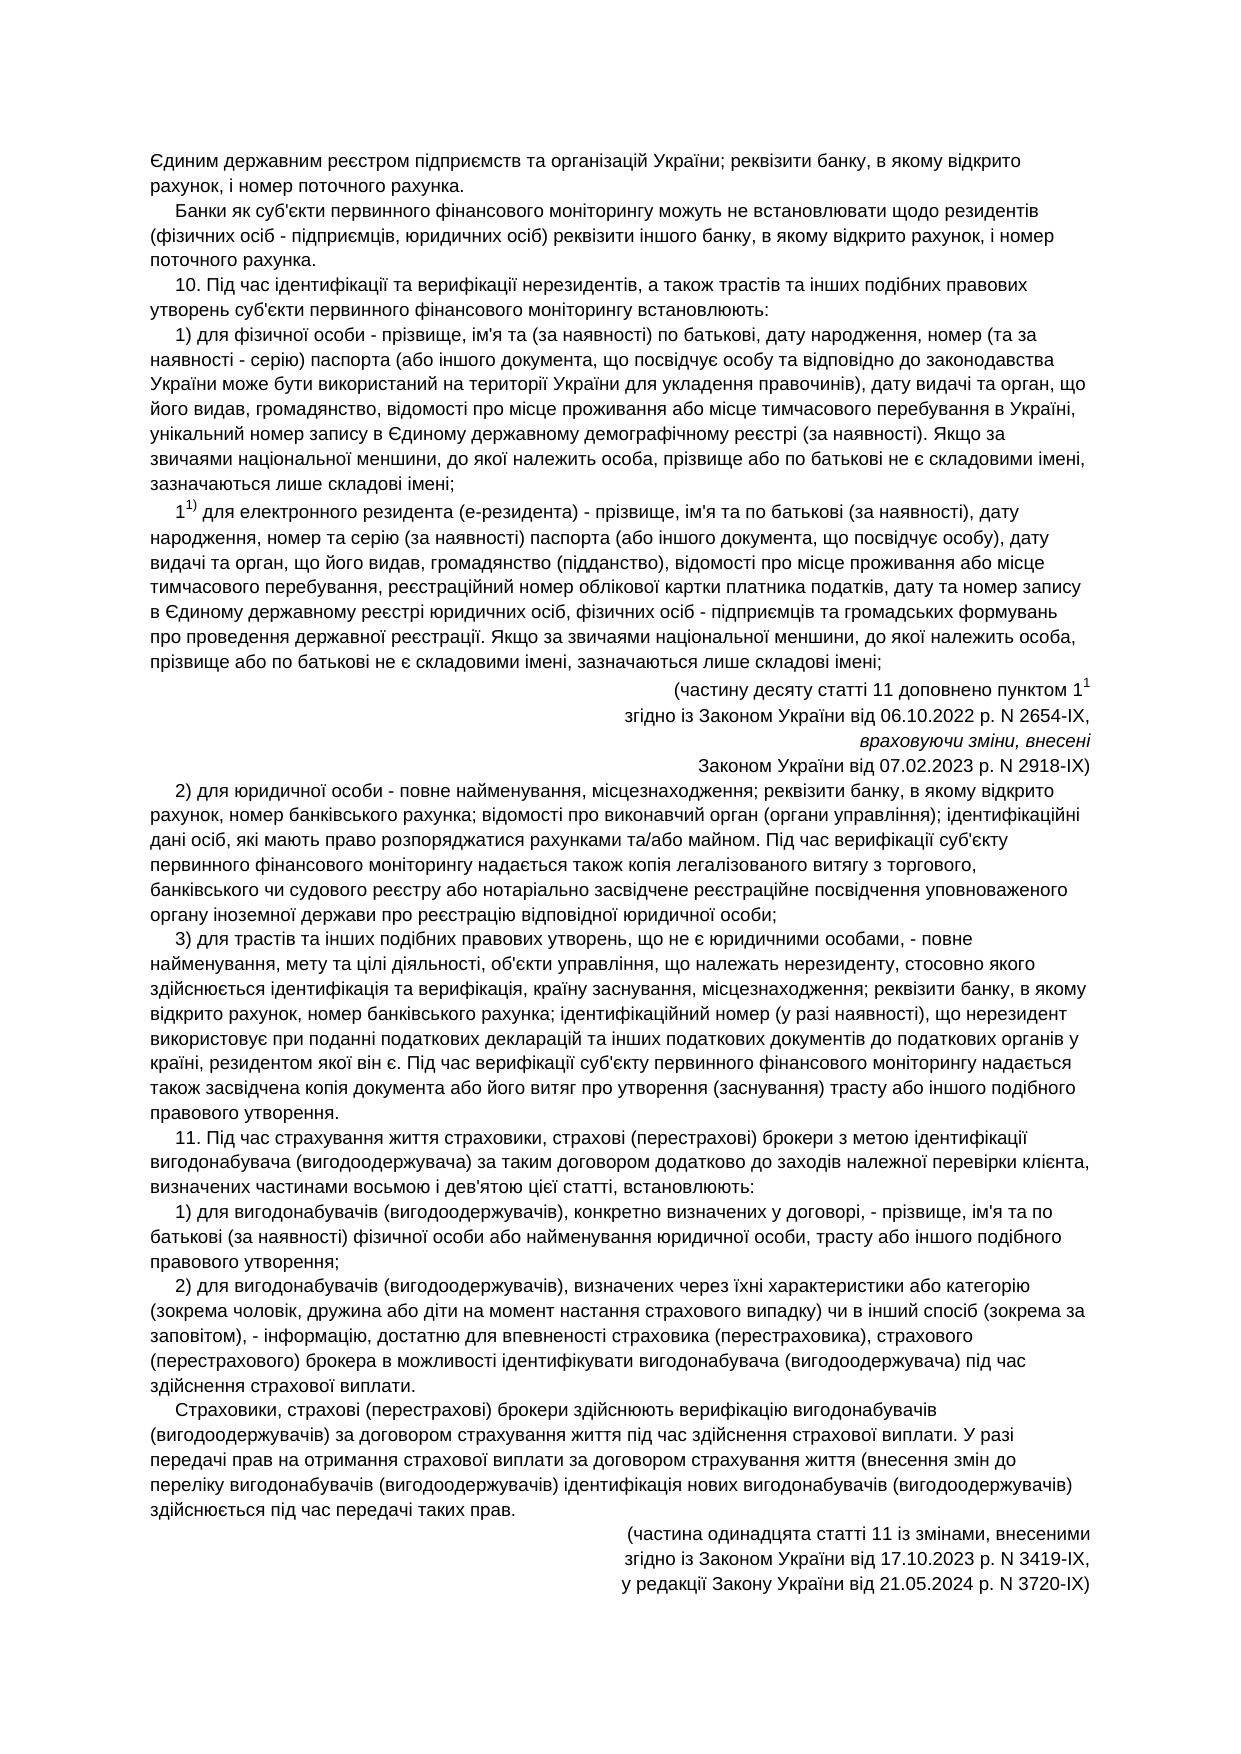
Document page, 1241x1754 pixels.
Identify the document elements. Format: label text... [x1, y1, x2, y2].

text 11. Під час страхування життя страховики, страхові (перестрахові) брокери з метою ідентифікації вигодонабувача (вигодоодержувача) за таким договором додатково до заходів належної перевірки клієнта, визначених частинами восьмою і дев'ятою цієї статті, встановлюють: [150, 1126, 1090, 1198]
text Банки як суб'єкти первинного фінансового моніторингу можуть не встановлювати щодо резидентів (фізичних осіб - підприємців, юридичних осіб) реквізити іншого банку, в якому відкрито рахунок, і номер поточного рахунка. [150, 199, 1090, 271]
text (частина одинадцята статті 11 із змінами, внесеними згідно із Законом України від 17.10.2023 р. N 3419-IX, у редакції Закону України від 21.05.2024 р. N 3720-IX) [150, 1523, 1090, 1594]
text 3) для трастів та інших подібних правових утворень, що не є юридичними особами, - повне найменування, мету та цілі діяльності, об'єкти управління, що належать нерезиденту, стосовно якого здійснюється ідентифікація та верифікація, країну заснування, місцезнаходження; реквізити банку, в якому відкрито рахунок, номер банківського рахунка; ідентифікаційний номер (у разі наявності), що нерезидент використовує при поданні податкових декларацій та інших податкових документів до податкових органів у країні, резидентом якої він є. Під час верифікації суб'єкту первинного фінансового моніторингу надається також засвідчена копія документа або його витяг про утворення (заснування) трасту або іншого подібного правового утворення. [150, 928, 1090, 1123]
text 11) для електронного резидента (е-резидента) - прізвище, ім'я та по батькові (за наявності), дату народження, номер та серію (за наявності) паспорта (або іншого документа, що посвідчує особу), дату видачі та орган, що його видав, громадянство (підданство), відомості про місце проживання або місце тимчасового перебування, реєстраційний номер облікової картки платника податків, дату та номер запису в Єдиному державному реєстрі юридичних осіб, фізичних осіб - підприємців та громадських формувань про проведення державної реєстрації. Якщо за звичаями національної меншини, до якої належить особа, прізвище або по батькові не є складовими імені, зазначаються лише складові імені; [150, 497, 1090, 672]
text Страховики, страхові (перестрахові) брокери здійснюють верифікацію вигодонабувачів (вигодоодержувачів) за договором страхування життя під час здійснення страхової виплати. У разі передачі прав на отримання страхової виплати за договором страхування життя (внесення змін до переліку вигодонабувачів (вигодоодержувачів) ідентифікація нових вигодонабувачів (вигодоодержувачів) здійснюється під час передачі таких прав. [150, 1399, 1090, 1520]
text 2) для вигодонабувачів (вигодоодержувачів), визначених через їхні характеристики або категорію (зокрема чоловік, дружина або діти на момент настання страхового випадку) чи в інший спосіб (зокрема за заповітом), - інформацію, достатню для впевненості страховика (перестраховика), страхового (перестрахового) брокера в можливості ідентифікувати вигодонабувача (вигодоодержувача) під час здійснення страхової виплати. [150, 1275, 1090, 1396]
text 10. Під час ідентифікації та верифікації нерезидентів, а також трастів та інших подібних правових утворень суб'єкти первинного фінансового моніторингу встановлюють: [150, 274, 1090, 320]
text 1) для вигодонабувачів (вигодоодержувачів), конкретно визначених у договорі, - прізвище, ім'я та по батькові (за наявності) фізичної особи або найменування юридичної особи, трасту або іншого подібного правового утворення; [150, 1201, 1090, 1272]
text (частину десяту статті 11 доповнено пунктом 11 згідно із Законом України від 06.10.2022 р. N 2654-IX, враховуючи зміни, внесені Законом України від 07.02.2023 р. N 2918-IX) [150, 675, 1090, 776]
text 1) для фізичної особи - прізвище, ім'я та (за наявності) по батькові, дату народження, номер (та за наявності - серію) паспорта (або іншого документа, що посвідчує особу та відповідно до законодавства України може бути використаний на території України для укладення правочинів), дату видачі та орган, що його видав, громадянство, відомості про місце проживання або місце тимчасового перебування в Україні, унікальний номер запису в Єдиному державному демографічному реєстрі (за наявності). Якщо за звичаями національної меншини, до якої належить особа, прізвище або по батькові не є складовими імені, зазначаються лише складові імені; [150, 323, 1090, 494]
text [150, 150, 1090, 196]
text 2) для юридичної особи - повне найменування, місцезнаходження; реквізити банку, в якому відкрито рахунок, номер банківського рахунка; відомості про виконавчий орган (органи управління); ідентифікаційні дані осіб, які мають право розпоряджатися рахунками та/або майном. Під час верифікації суб'єкту первинного фінансового моніторингу надається також копія легалізованого витягу з торгового, банківського чи судового реєстру або нотаріально засвідчене реєстраційне посвідчення уповноваженого органу іноземної держави про реєстрацію відповідної юридичної особи; [150, 779, 1090, 925]
